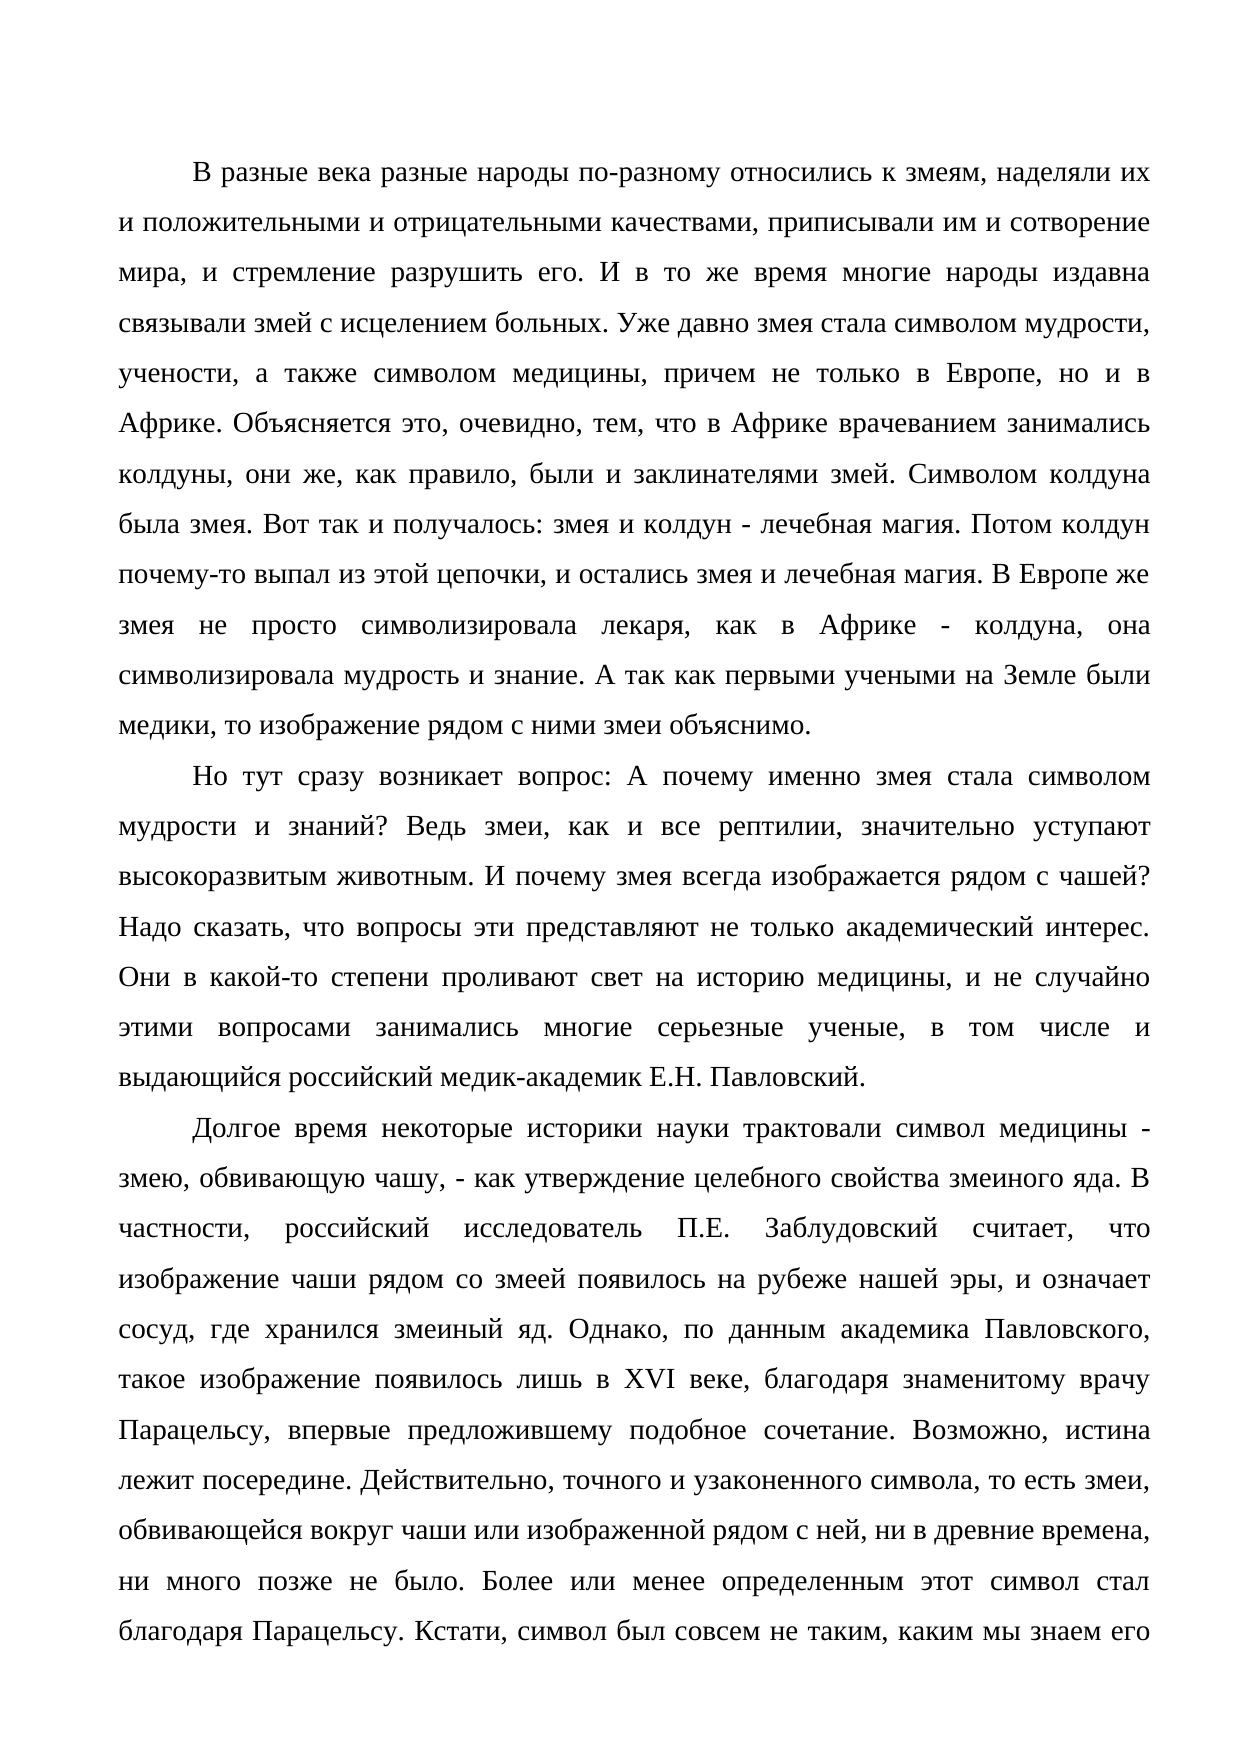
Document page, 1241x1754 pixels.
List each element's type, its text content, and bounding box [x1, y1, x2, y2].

text Но тут сразу возникает вопрос: А почему именно змея стала символом мудрости и знаний? Ведь змеи, как и все рептилии, значительно уступают высокоразвитым животным. И почему змея всегда изображается рядом с чашей? Надо сказать, что вопросы эти представляют не только академический интерес. Они в какой-то степени проливают свет на историю медицины, и не случайно этими вопросами занимались многие серьезные ученые, в том числе и выдающийся российский медик-академик Е.Н. Павловский. [118, 758, 1152, 1093]
text В разные века разные народы по-разному относились к змеям, наделяли их и положительными и отрицательными качествами, приписывали им и сотворение мира, и стремление разрушить его. И в то же время многие народы издавна связывали змей с исцелением больных. Уже давно змея стала символом мудрости, учености, а также символом медицины, причем не только в Европе, но и в Африке. Объясняется это, очевидно, тем, что в Африке врачеванием занимались колдуны, они же, как правило, были и заклинателями змей. Символом колдуна была змея. Вот так и получалось: змея и колдун - лечебная магия. Потом колдун почему-то выпал из этой цепочки, и остались змея и лечебная магия. В Европе же змея не просто символизировала лекаря, как в Африке - колдуна, она символизировала мудрость и знание. А так как первыми учеными на Земле были медики, то изображение рядом с ними змеи объяснимо. [118, 154, 1152, 741]
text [118, 1110, 1152, 1647]
